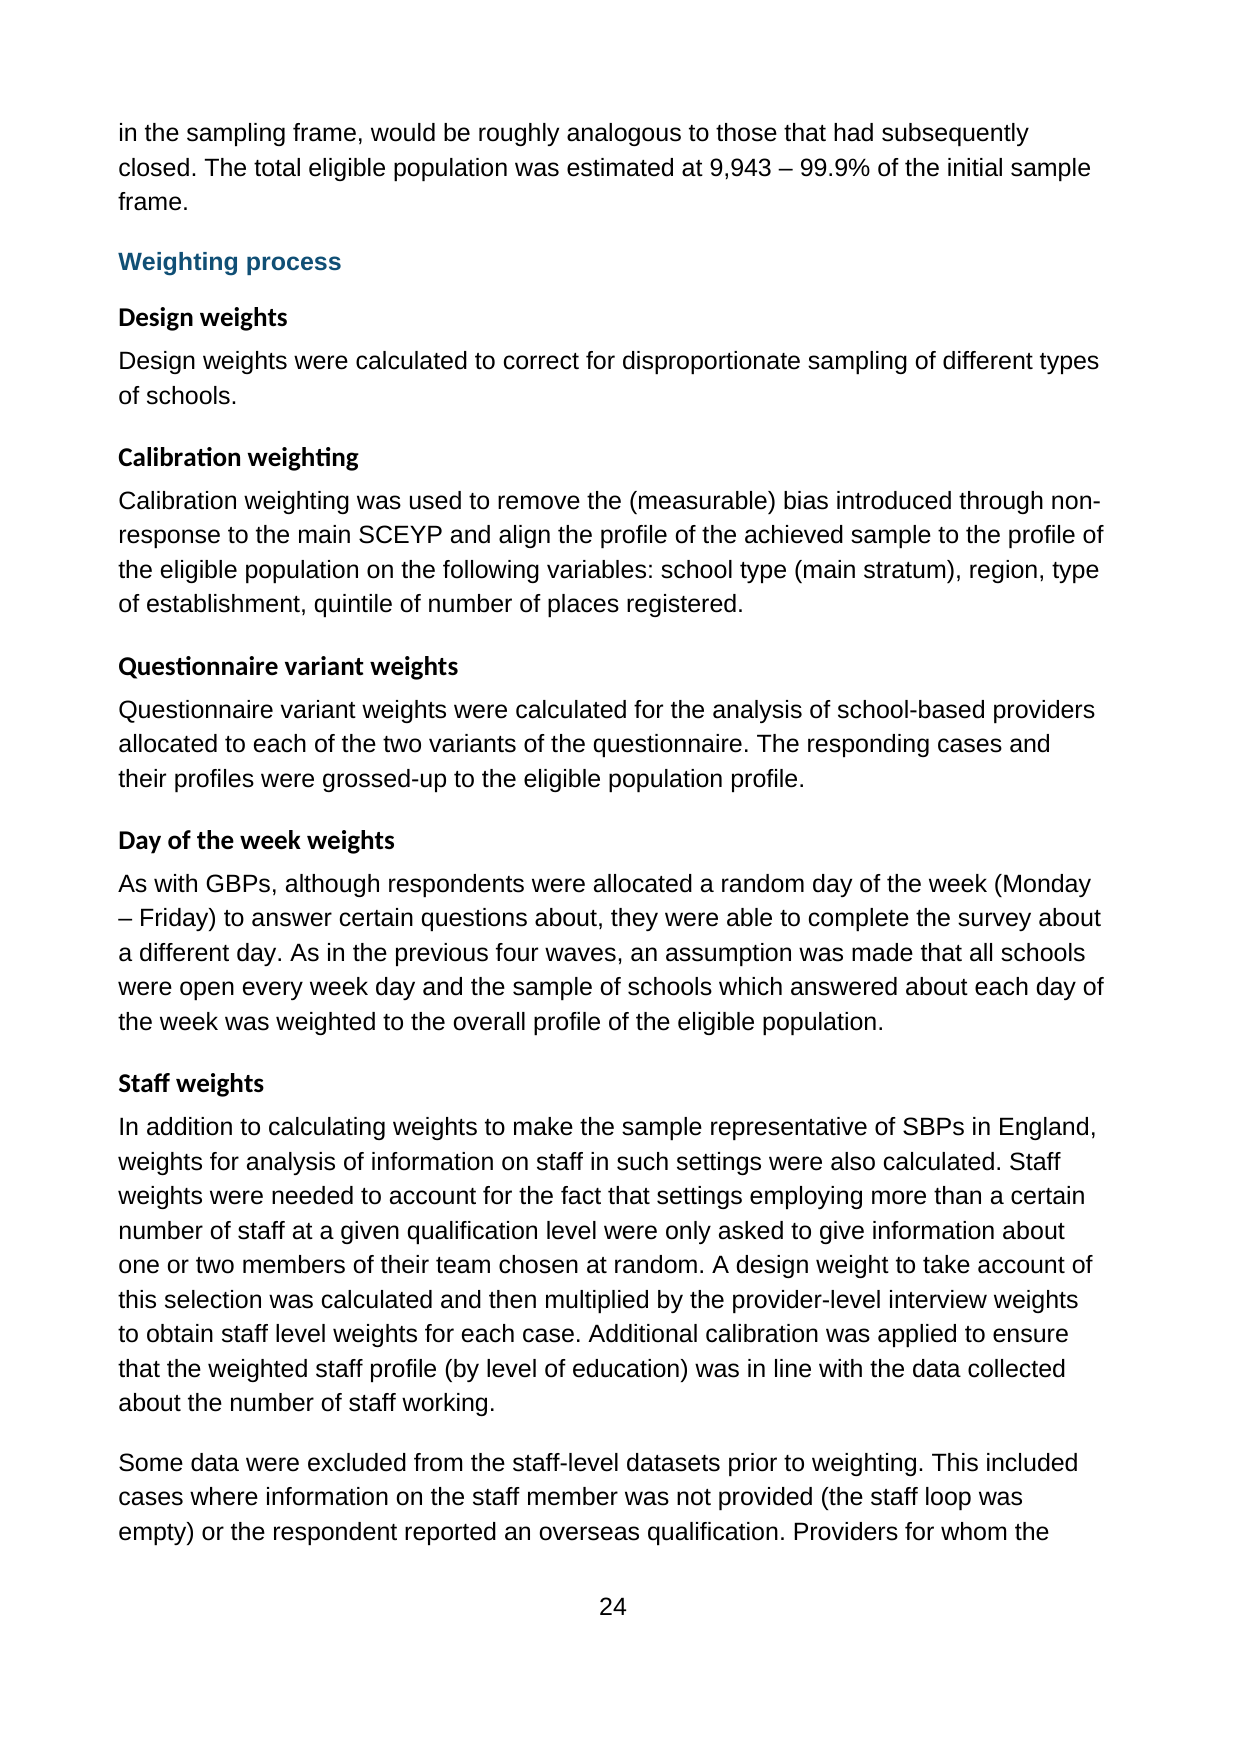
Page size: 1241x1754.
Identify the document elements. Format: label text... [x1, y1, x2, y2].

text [118, 118, 1107, 216]
text Questionnaire variant weights were calculated for the analysis of school-based providers allocated to each of the two variants of the questionnaire. The responding cases and their profiles were grossed-up to the eligible population profile. [118, 695, 1107, 792]
subtitle Day of the week weights [118, 823, 1107, 856]
text Design weights were calculated to correct for disproportionate sampling of different types of schools. [118, 346, 1107, 409]
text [118, 1447, 1107, 1545]
subtitle Design weights [118, 300, 1107, 333]
subtitle Weighting process [118, 247, 1107, 275]
subtitle Questionnaire variant weights [118, 649, 1107, 682]
text In addition to calculating weights to make the sample representative of SBPs in England, weights for analysis of information on staff in such settings were also calculated. Staff weights were needed to account for the fact that settings employing more than a certain number of staff at a given qualification level were only asked to give information about one or two members of their team chosen at random. A design weight to take account of this selection was calculated and then multiplied by the provider-level interview weights to obtain staff level weights for each case. Additional calibration was applied to ensure that the weighted staff profile (by level of education) was in line with the data collected about the number of staff working. [118, 1112, 1107, 1417]
text Calibration weighting was used to remove the (measurable) bias introduced through non-response to the main SCEYP and align the profile of the achieved sample to the profile of the eligible population on the following variables: school type (main stratum), region, type of establishment, quintile of number of places registered. [118, 486, 1107, 618]
text As with GBPs, although respondents were allocated a random day of the week (Monday – Friday) to answer certain questions about, they were able to complete the survey about a different day. As in the previous four waves, an assumption was made that all schools were open every week day and the sample of schools which answered about each day of the week was weighted to the overall profile of the eligible population. [118, 869, 1107, 1036]
subtitle Calibration weighting [118, 440, 1107, 473]
subtitle Staff weights [118, 1066, 1107, 1099]
